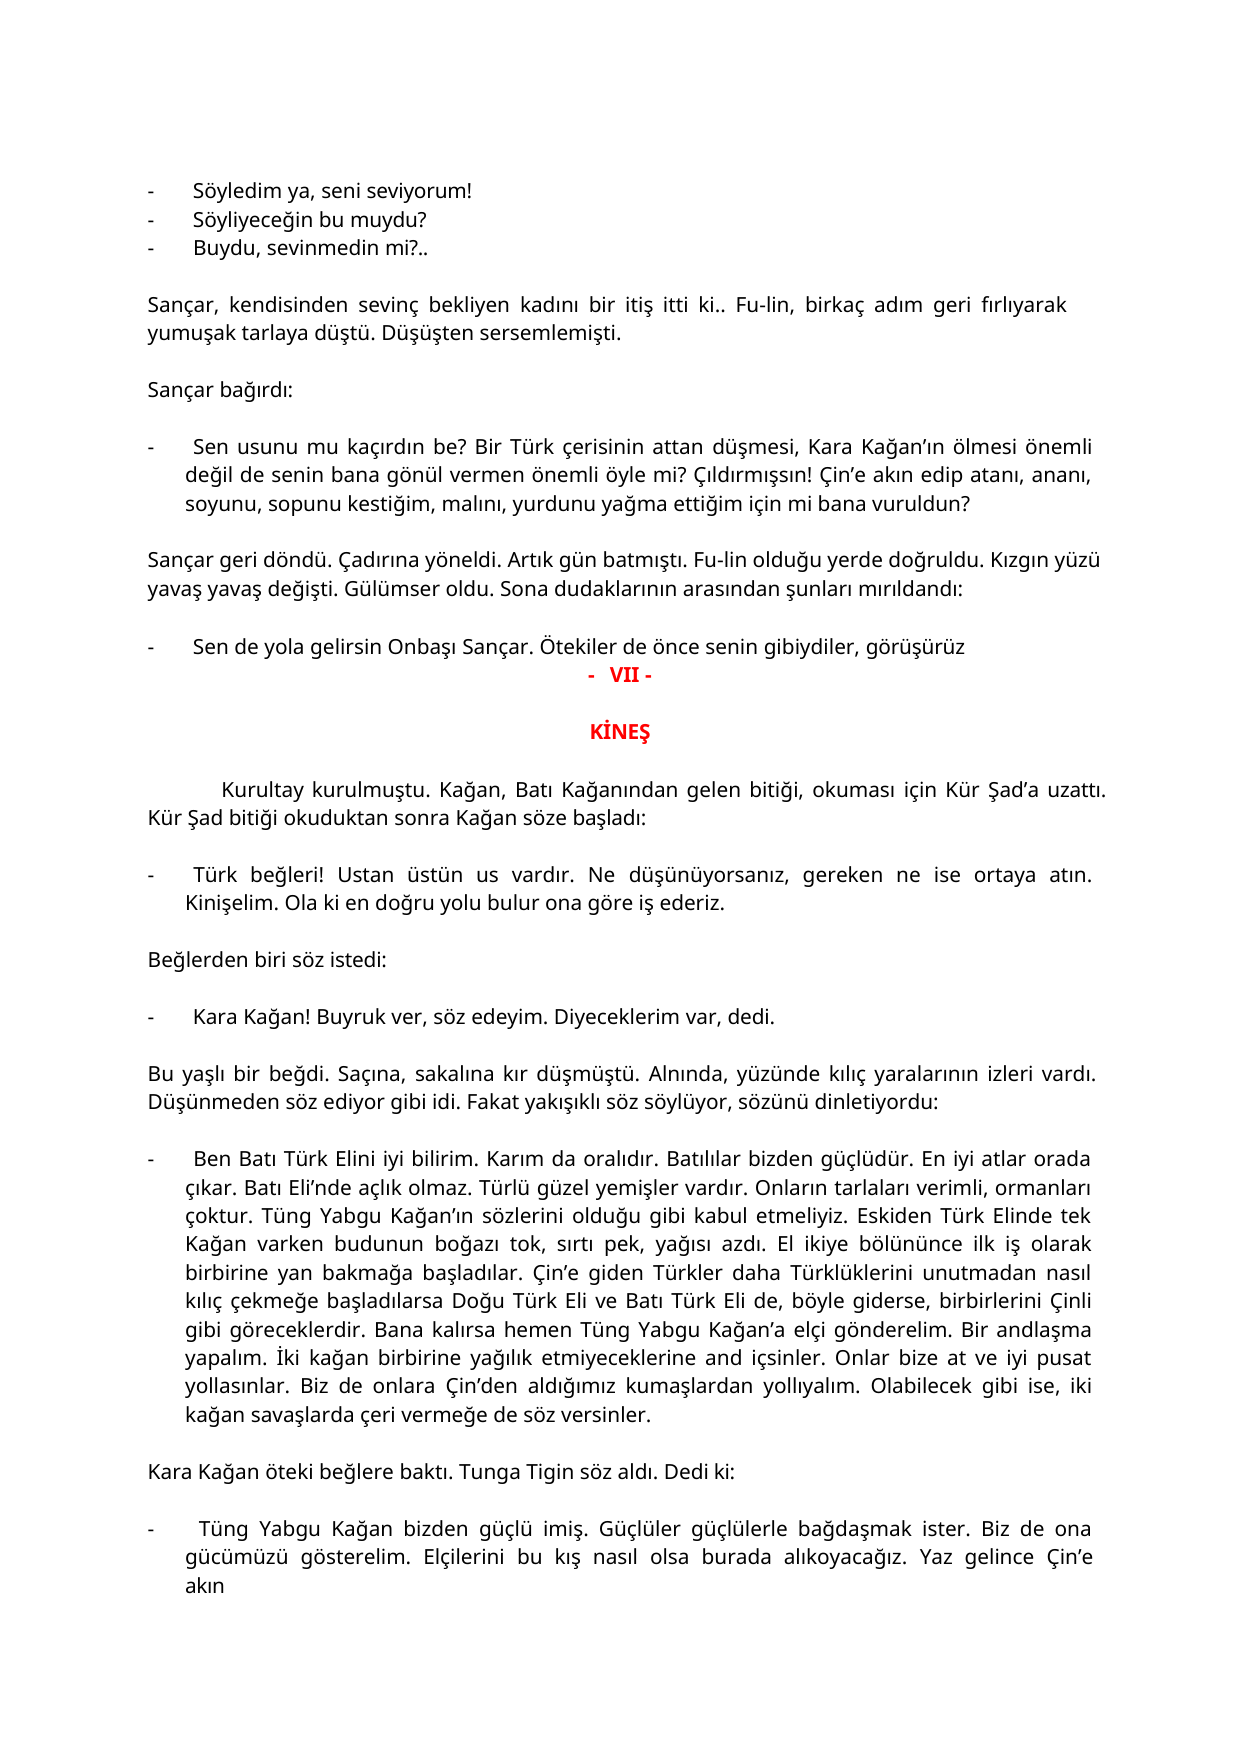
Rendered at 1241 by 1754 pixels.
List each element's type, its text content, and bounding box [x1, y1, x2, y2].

text Sançar geri döndü. Çadırına yöneldi. Artık gün batmıştı. Fu-lin olduğu yerde doğruldu. Kızgın yüzü yavaş yavaş değişti. Gülümser oldu. Sona dudaklarının arasından şunları mırıldandı: [147, 546, 1115, 602]
text Sançar, kendisinden sevinç bekliyen kadını bir itiş itti ki.. Fu-lin, birkaç adım geri fırlıyarak yumuşak tarlaya düştü. Düşüşten sersemlemişti. [147, 290, 1115, 347]
list Ben Batı Türk Elini iyi bilirim. Karım da oralıdır. Batılılar bizden güçlüdür. En iyi atlar orada çıkar. Batı Eli’nde açlık olmaz. Türlü güzel yemişler vardır. Onların tarlaları verimli, ormanları çoktur. Tüng Yabgu Kağan’ın sözlerini olduğu gibi kabul etmeliyiz. Eskiden Türk Elinde tek Kağan varken budunun boğazı tok, sırtı pek, yağısı azdı. El ikiye bölününce ilk iş olarak birbirine yan bakmağa başladılar. Çin’e giden Türkler daha Türklüklerini unutmadan nasıl kılıç çekmeğe başladılarsa Doğu Türk Eli ve Batı Türk Eli de, böyle giderse, birbirlerini Çinli gibi göreceklerdir. Bana kalırsa hemen Tüng Yabgu Kağan’a elçi gönderelim. Bir andlaşma yapalım. İki kağan birbirine yağılık etmiyeceklerine and içsinler. Onlar bize at ve iyi pusat yollasınlar. Biz de onlara Çin’den aldığımız kumaşlardan yollıyalım. Olabilecek gibi ise, iki kağan savaşlarda çeri vermeğe de söz versinler. [147, 1144, 1093, 1428]
list Sen usunu mu kaçırdın be? Bir Türk çerisinin attan düşmesi, Kara Kağan’ın ölmesi önemli değil de senin bana gönül vermen önemli öyle mi? Çıldırmışsın! Çin’e akın edip atanı, ananı, soyunu, sopunu kestiğim, malını, yurdunu yağma ettiğim için mi bana vuruldun? [147, 432, 1093, 517]
text Bu yaşlı bir beğdi. Saçına, sakalına kır düşmüştü. Alnında, yüzünde kılıç yaralarının izleri vardı. Düşünmeden söz ediyor gibi idi. Fakat yakışıklı söz söylüyor, sözünü dinletiyordu: [147, 1059, 1115, 1116]
list Söyliyeceğin bu muydu? [147, 204, 1115, 233]
list Kara Kağan! Buyruk ver, söz edeyim. Diyeceklerim var, dedi. [147, 1002, 1115, 1030]
list Türk beğleri! Ustan üstün us vardır. Ne düşünüyorsanız, gereken ne ise ortaya atın. Kinişelim. Ola ki en doğru yolu bulur ona göre iş ederiz. [147, 860, 1093, 917]
text Kurultay kurulmuştu. Kağan, Batı Kağanından gelen bitiği, okuması için Kür Şad’a uzattı. [221, 774, 1115, 803]
list Söyledim ya, seni seviyorum! [147, 175, 1115, 204]
text Kür Şad bitiği okuduktan sonra Kağan söze başladı: [147, 803, 1115, 831]
text Kara Kağan öteki beğlere baktı. Tunga Tigin söz aldı. Dedi ki: [147, 1457, 1115, 1485]
text KİNEŞ [223, 717, 1017, 745]
list VII - [135, 660, 1105, 688]
list Tüng Yabgu Kağan bizden güçlü imiş. Güçlüler güçlülerle bağdaşmak ister. Biz de ona gücümüzü gösterelim. Elçilerini bu kış nasıl olsa burada alıkoyacağız. Yaz gelince Çin’e akın [147, 1514, 1093, 1599]
text Beğlerden biri söz istedi: [147, 945, 1115, 973]
list Buydu, sevinmedin mi?.. [147, 233, 1115, 261]
text Sançar bağırdı: [147, 375, 1115, 403]
list Sen de yola gelirsin Onbaşı Sançar. Ötekiler de önce senin gibiydiler, görüşürüz [147, 631, 1115, 660]
